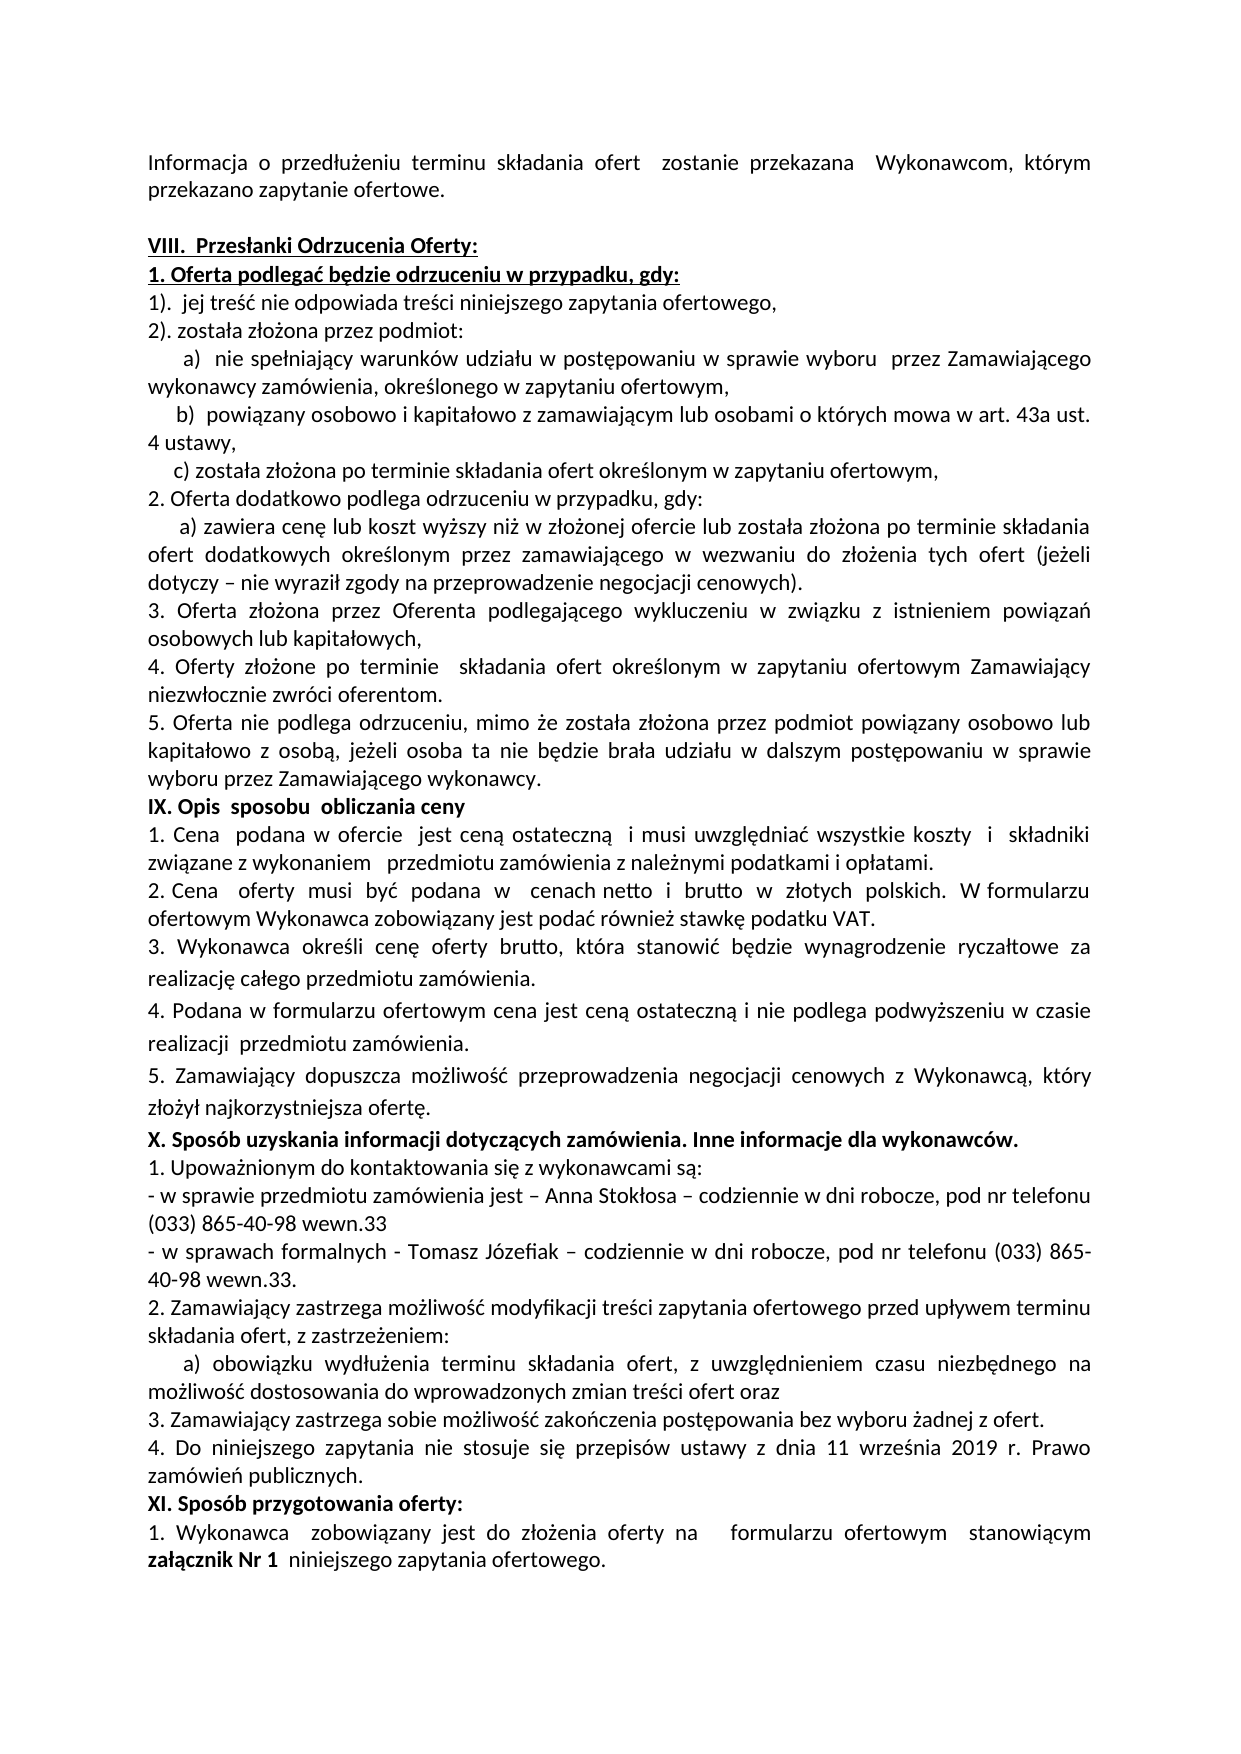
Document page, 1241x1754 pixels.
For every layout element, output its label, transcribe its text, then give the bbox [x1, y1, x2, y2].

text 2. Cena oferty musi być podana w cenach netto i brutto w złotych polskich. W formularzu ofertowym Wykonawca zobowiązany jest podać również stawkę podatku VAT. [148, 876, 1093, 932]
text - w sprawach formalnych - Tomasz Józefiak – codziennie w dni robocze, pod nr telefonu (033) 865-40-98 wewn.33. [148, 1237, 1093, 1293]
text 2. Zamawiający zastrzega możliwość modyfikacji treści zapytania ofertowego przed upływem terminu składania ofert, z zastrzeżeniem: [148, 1293, 1093, 1349]
text 2. Oferta dodatkowo podlega odrzuceniu w przypadku, gdy: [148, 484, 1093, 512]
text 4. Oferty złożone po terminie składania ofert określonym w zapytaniu ofertowym Zamawiający niezwłocznie zwróci oferentom. [148, 652, 1093, 708]
text 5. Zamawiający dopuszcza możliwość przeprowadzenia negocjacji cenowych z Wykonawcą, który złożył najkorzystniejsza ofertę. [148, 1061, 1093, 1121]
text 1. Cena podana w ofercie jest ceną ostateczną i musi uwzględniać wszystkie koszty i składniki związane z wykonaniem przedmiotu zamówienia z należnymi podatkami i opłatami. [148, 820, 1093, 876]
text 2). została złożona przez podmiot: [148, 316, 1093, 344]
text 5. Oferta nie podlega odrzuceniu, mimo że została złożona przez podmiot powiązany osobowo lub kapitałowo z osobą, jeżeli osoba ta nie będzie brała udziału w dalszym postępowaniu w sprawie wyboru przez Zamawiającego wykonawcy. [148, 708, 1093, 792]
text VIII. Przesłanki Odrzucenia Oferty: [148, 232, 1093, 260]
text c) została złożona po terminie składania ofert określonym w zapytaniu ofertowym, [148, 456, 1093, 484]
text 4. Do niniejszego zapytania nie stosuje się przepisów ustawy z dnia 11 września 2019 r. Prawo zamówień publicznych. [148, 1433, 1093, 1489]
text 1. Upoważnionym do kontaktowania się z wykonawcami są: [148, 1153, 1093, 1181]
text a) zawiera cenę lub koszt wyższy niż w złożonej ofercie lub została złożona po terminie składania ofert dodatkowych określonym przez zamawiającego w wezwaniu do złożenia tych ofert (jeżeli dotyczy – nie wyraził zgody na przeprowadzenie negocjacji cenowych). [148, 512, 1093, 596]
text 3. Oferta złożona przez Oferenta podlegającego wykluczeniu w związku z istnieniem powiązań osobowych lub kapitałowych, [148, 596, 1093, 652]
text a) nie spełniający warunków udziału w postępowaniu w sprawie wyboru przez Zamawiającego wykonawcy zamówienia, określonego w zapytaniu ofertowym, [148, 344, 1093, 400]
text 4. Podana w formularzu ofertowym cena jest ceną ostateczną i nie podlega podwyższeniu w czasie realizacji przedmiotu zamówienia. [148, 997, 1093, 1057]
text XI. Sposób przygotowania oferty: [148, 1489, 1093, 1518]
text 1). jej treść nie odpowiada treści niniejszego zapytania ofertowego, [148, 288, 1093, 316]
text 1. Oferta podlegać będzie odrzuceniu w przypadku, gdy: [148, 260, 1093, 288]
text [148, 148, 1093, 204]
text - w sprawie przedmiotu zamówienia jest – Anna Stokłosa – codziennie w dni robocze, pod nr telefonu (033) 865-40-98 wewn.33 [148, 1181, 1093, 1237]
text 3. Wykonawca określi cenę oferty brutto, która stanowić będzie wynagrodzenie ryczałtowe za realizację całego przedmiotu zamówienia. [148, 932, 1093, 992]
text b) powiązany osobowo i kapitałowo z zamawiającym lub osobami o których mowa w art. 43a ust. 4 ustawy, [148, 400, 1093, 456]
text 1. Wykonawca zobowiązany jest do złożenia oferty na formularzu ofertowym stanowiącym załącznik Nr 1 niniejszego zapytania ofertowego. [148, 1518, 1093, 1574]
text a) obowiązku wydłużenia terminu składania ofert, z uwzględnieniem czasu niezbędnego na możliwość dostosowania do wprowadzonych zmian treści ofert oraz [148, 1349, 1093, 1406]
text IX. Opis sposobu obliczania ceny [148, 792, 1093, 820]
text X. Sposób uzyskania informacji dotyczących zamówienia. Inne informacje dla wykonawców. [148, 1125, 1093, 1153]
text 3. Zamawiający zastrzega sobie możliwość zakończenia postępowania bez wyboru żadnej z ofert. [148, 1406, 1093, 1433]
